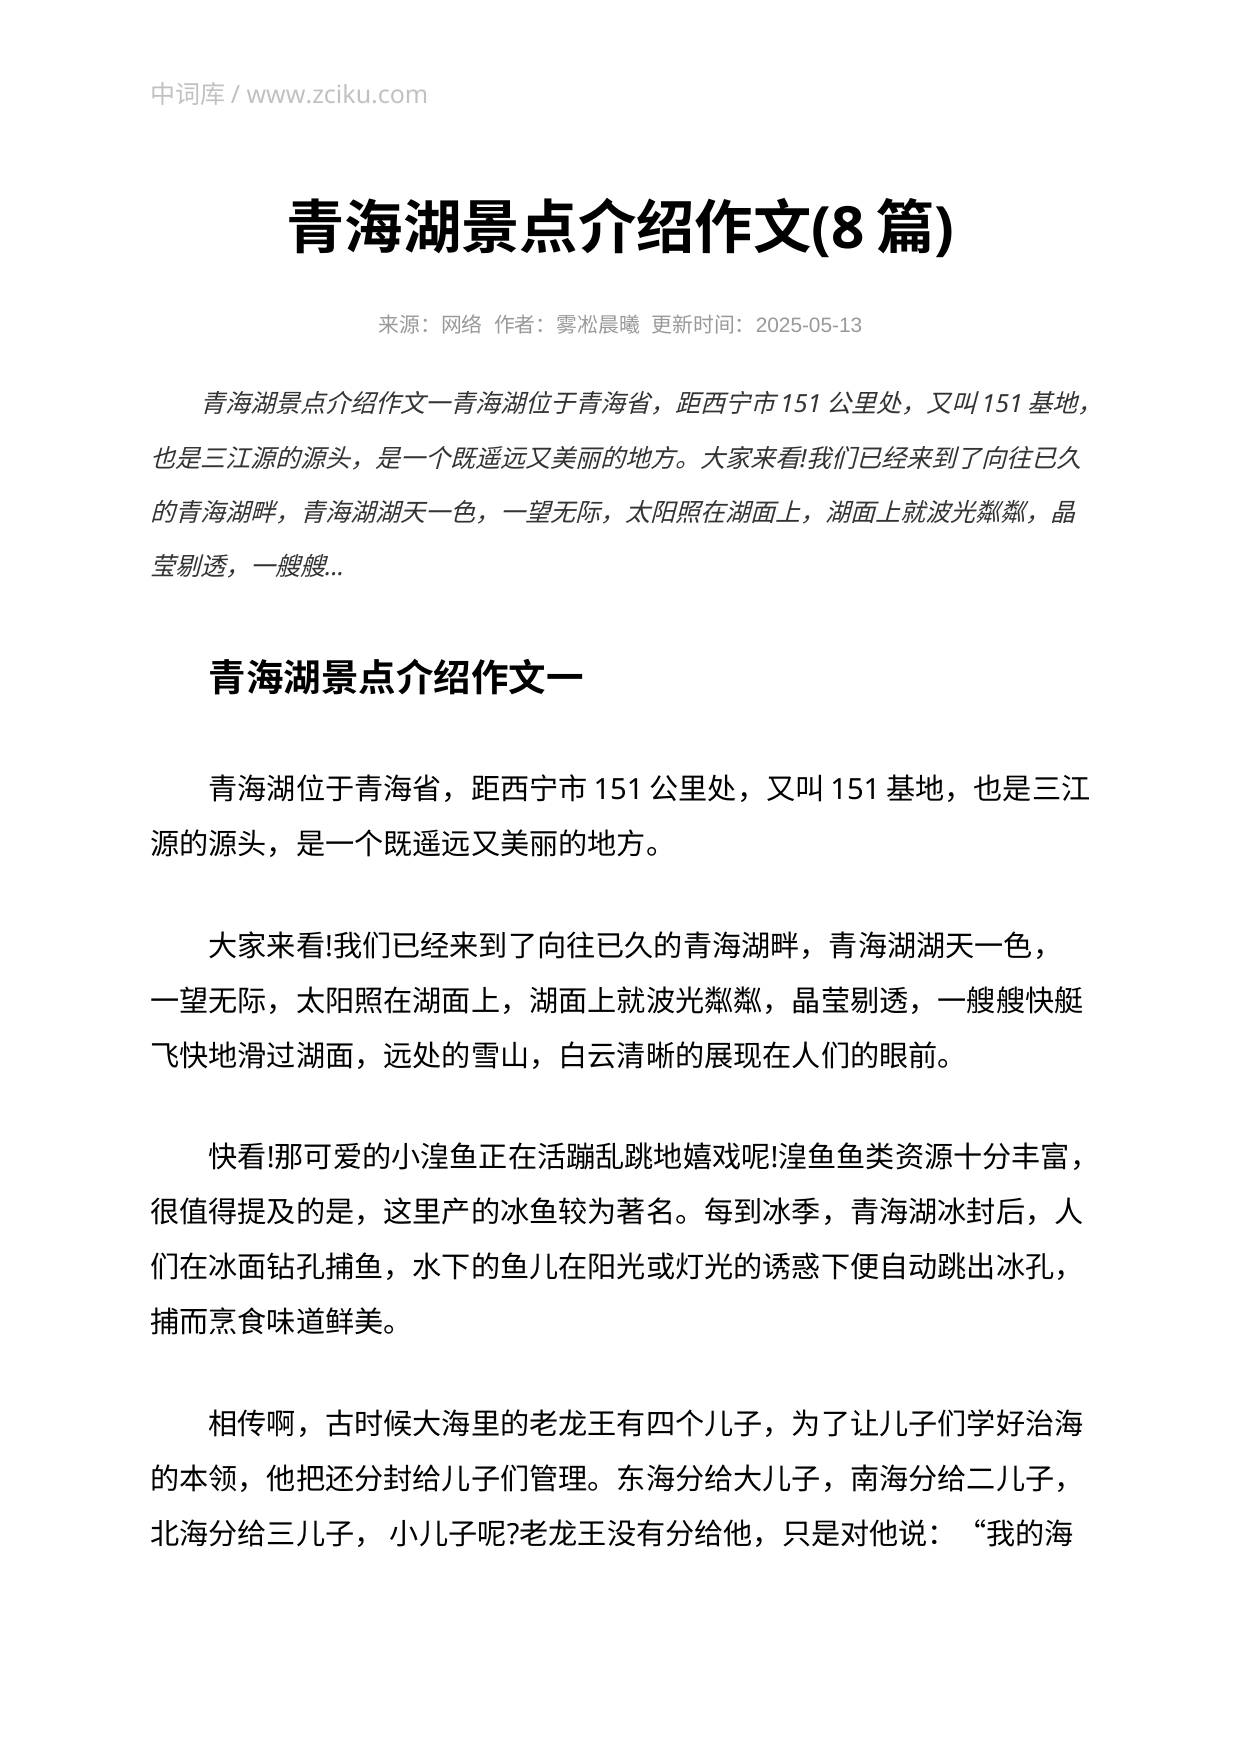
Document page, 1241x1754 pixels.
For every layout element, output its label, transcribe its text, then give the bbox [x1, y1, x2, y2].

subtitle 青海湖景点介绍作文(8篇) [150, 181, 1090, 266]
text 青海湖位于青海省，距西宁市151公里处，又叫151基地，也是三江源的源头，是一个既遥远又美丽的地方。 [150, 766, 1090, 863]
text 青海湖景点介绍作文一青海湖位于青海省，距西宁市151公里处，又叫151基地，也是三江源的源头，是一个既遥远又美丽的地方。大家来看!我们已经来到了向往已久的青海湖畔，青海湖湖天一色，一望无际，太阳照在湖面上，湖面上就波光粼粼，晶莹剔透，一艘艘... [150, 384, 1090, 583]
text 快看!那可爱的小湟鱼正在活蹦乱跳地嬉戏呢!湟鱼鱼类资源十分丰富，很值得提及的是，这里产的冰鱼较为著名。每到冰季，青海湖冰封后，人们在冰面钻孔捕鱼，水下的鱼儿在阳光或灯光的诱惑下便自动跳出冰孔，捕而烹食味道鲜美。 [150, 1134, 1090, 1341]
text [150, 1401, 1090, 1553]
text 来源：网络 作者：雾凇晨曦 更新时间：2025-05-13 [150, 313, 1090, 337]
text 大家来看!我们已经来到了向往已久的青海湖畔，青海湖湖天一色，一望无际，太阳照在湖面上，湖面上就波光粼粼，晶莹剔透，一艘艘快艇飞快地滑过湖面，远处的雪山，白云清晰的展现在人们的眼前。 [150, 922, 1090, 1074]
text 青海湖景点介绍作文一 [150, 648, 1090, 702]
